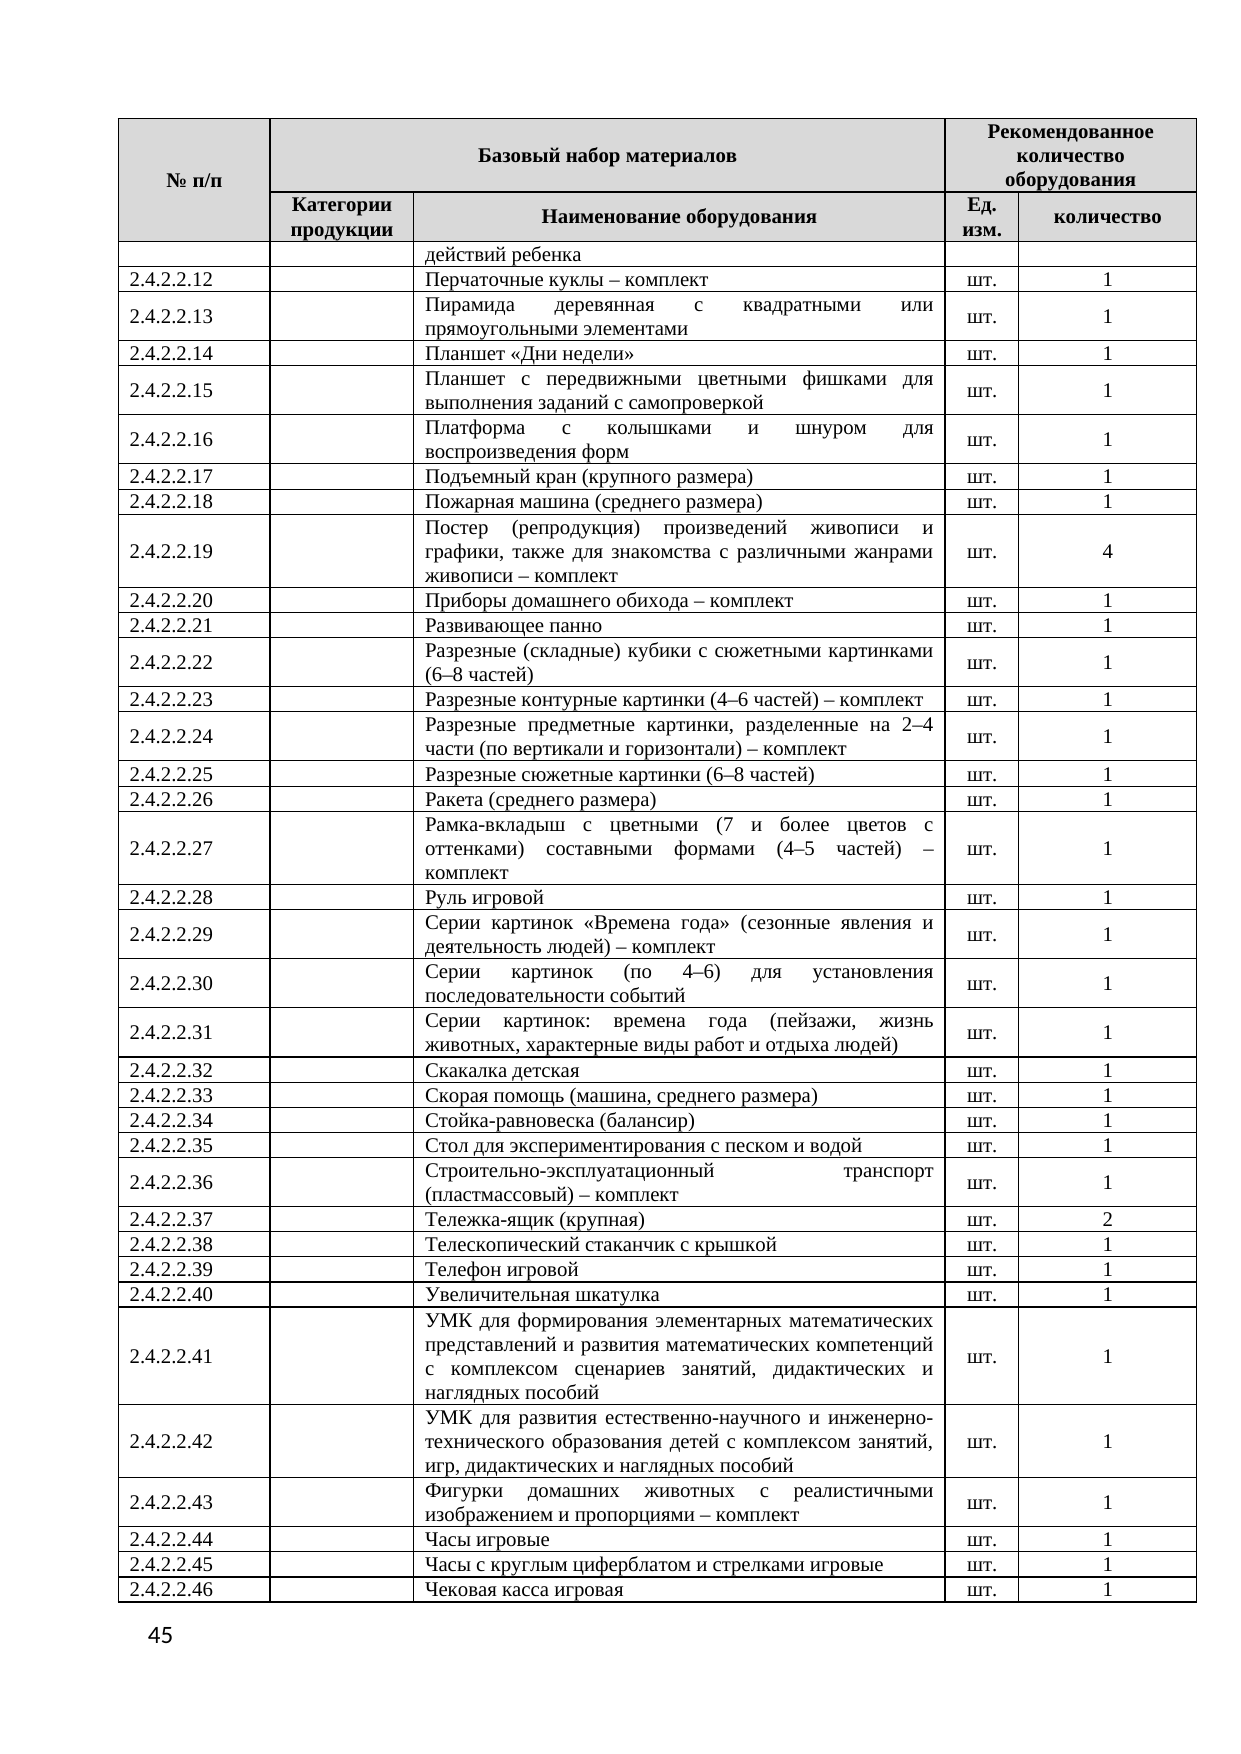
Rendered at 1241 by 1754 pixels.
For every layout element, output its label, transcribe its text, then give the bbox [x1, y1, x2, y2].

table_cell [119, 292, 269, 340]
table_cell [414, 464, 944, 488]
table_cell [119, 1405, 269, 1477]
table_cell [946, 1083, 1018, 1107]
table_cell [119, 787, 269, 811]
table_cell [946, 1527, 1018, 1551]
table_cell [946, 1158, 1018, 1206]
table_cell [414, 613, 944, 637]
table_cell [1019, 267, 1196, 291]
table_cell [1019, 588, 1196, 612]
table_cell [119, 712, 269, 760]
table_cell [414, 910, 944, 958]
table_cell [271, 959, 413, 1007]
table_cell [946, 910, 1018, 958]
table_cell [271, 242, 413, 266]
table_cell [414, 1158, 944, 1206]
table_header Рекомендованное количество оборудования [946, 119, 1196, 191]
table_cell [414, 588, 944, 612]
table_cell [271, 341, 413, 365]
table_header Базовый набор материалов [271, 119, 944, 191]
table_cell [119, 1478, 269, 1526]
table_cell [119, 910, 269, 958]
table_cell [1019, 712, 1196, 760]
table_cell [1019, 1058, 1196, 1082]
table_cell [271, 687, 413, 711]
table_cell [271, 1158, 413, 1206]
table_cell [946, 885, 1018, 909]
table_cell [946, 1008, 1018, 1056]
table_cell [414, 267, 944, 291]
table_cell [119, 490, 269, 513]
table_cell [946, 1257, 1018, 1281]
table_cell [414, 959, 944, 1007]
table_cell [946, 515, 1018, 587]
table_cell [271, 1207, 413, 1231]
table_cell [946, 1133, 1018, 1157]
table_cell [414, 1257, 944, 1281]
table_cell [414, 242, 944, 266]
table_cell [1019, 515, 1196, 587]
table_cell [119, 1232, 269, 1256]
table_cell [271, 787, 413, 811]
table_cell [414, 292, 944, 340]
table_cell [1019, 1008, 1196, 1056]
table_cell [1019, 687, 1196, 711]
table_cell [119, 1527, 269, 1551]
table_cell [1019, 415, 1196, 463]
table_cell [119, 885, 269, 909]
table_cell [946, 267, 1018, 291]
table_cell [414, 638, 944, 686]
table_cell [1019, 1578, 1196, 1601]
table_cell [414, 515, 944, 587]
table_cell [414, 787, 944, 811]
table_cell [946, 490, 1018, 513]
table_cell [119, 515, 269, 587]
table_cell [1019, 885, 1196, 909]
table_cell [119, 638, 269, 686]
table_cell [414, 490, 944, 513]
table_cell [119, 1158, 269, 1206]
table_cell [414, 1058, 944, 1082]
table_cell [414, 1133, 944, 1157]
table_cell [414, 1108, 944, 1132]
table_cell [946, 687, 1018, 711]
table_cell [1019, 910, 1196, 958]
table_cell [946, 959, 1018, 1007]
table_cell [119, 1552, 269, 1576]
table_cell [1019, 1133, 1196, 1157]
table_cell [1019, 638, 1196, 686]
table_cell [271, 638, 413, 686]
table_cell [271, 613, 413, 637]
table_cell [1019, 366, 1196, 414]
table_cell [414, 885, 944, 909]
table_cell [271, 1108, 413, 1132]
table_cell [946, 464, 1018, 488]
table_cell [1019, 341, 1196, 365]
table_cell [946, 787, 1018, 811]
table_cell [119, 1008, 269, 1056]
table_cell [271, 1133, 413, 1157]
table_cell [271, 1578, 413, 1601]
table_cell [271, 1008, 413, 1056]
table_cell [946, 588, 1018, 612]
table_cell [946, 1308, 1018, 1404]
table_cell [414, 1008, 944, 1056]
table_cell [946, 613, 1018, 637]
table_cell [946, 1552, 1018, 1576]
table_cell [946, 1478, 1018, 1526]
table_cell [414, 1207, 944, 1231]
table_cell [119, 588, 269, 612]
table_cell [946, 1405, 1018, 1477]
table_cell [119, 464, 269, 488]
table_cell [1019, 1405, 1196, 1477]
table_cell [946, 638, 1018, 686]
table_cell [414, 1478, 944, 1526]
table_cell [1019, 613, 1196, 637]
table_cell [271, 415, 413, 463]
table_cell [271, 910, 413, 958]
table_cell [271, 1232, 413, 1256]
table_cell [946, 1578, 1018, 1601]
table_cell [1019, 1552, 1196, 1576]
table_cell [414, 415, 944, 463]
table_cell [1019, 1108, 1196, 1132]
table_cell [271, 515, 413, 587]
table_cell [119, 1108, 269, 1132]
table_cell Наименование оборудования [414, 193, 944, 241]
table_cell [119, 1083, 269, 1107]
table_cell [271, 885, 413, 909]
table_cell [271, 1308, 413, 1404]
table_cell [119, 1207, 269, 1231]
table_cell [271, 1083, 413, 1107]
table_cell количество [1019, 193, 1196, 241]
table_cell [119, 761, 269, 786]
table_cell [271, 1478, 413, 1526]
table_cell Категории продукции [271, 193, 413, 241]
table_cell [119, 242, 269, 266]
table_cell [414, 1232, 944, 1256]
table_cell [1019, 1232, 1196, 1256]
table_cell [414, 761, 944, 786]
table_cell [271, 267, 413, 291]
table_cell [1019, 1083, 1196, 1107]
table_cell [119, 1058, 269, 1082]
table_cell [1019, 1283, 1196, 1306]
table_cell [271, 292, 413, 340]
table_cell Ед. изм. [946, 193, 1018, 241]
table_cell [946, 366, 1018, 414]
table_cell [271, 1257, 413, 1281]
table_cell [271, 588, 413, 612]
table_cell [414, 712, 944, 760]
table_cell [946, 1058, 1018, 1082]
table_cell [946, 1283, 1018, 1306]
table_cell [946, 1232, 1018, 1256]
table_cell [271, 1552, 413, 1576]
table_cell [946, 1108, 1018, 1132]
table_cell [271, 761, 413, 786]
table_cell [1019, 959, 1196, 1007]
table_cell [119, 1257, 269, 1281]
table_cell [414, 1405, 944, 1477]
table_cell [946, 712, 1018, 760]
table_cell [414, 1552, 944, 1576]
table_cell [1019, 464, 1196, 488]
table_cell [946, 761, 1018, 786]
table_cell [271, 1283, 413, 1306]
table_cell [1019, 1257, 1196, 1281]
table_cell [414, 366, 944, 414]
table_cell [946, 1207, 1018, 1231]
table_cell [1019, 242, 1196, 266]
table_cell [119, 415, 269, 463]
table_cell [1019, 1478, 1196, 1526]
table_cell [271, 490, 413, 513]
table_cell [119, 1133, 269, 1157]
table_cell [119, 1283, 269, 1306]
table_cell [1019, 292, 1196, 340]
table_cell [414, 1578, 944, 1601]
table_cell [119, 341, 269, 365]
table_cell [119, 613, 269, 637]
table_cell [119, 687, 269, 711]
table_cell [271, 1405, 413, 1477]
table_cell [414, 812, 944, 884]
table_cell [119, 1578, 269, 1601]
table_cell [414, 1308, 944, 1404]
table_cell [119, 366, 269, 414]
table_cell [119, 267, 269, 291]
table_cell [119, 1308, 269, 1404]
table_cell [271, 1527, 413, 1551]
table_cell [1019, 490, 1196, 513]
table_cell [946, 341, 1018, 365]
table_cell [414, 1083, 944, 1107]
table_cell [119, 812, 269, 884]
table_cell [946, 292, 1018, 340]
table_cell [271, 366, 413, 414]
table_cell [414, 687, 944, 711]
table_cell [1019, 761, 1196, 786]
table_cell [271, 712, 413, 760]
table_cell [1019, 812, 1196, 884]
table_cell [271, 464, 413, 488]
table_header № п/п [119, 119, 269, 241]
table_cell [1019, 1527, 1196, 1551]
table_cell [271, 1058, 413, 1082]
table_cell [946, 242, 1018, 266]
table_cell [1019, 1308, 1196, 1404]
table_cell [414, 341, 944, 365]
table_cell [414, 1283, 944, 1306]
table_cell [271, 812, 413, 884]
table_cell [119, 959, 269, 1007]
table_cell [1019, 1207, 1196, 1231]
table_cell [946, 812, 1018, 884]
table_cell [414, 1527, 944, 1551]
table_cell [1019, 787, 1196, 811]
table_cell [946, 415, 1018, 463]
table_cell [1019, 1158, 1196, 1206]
